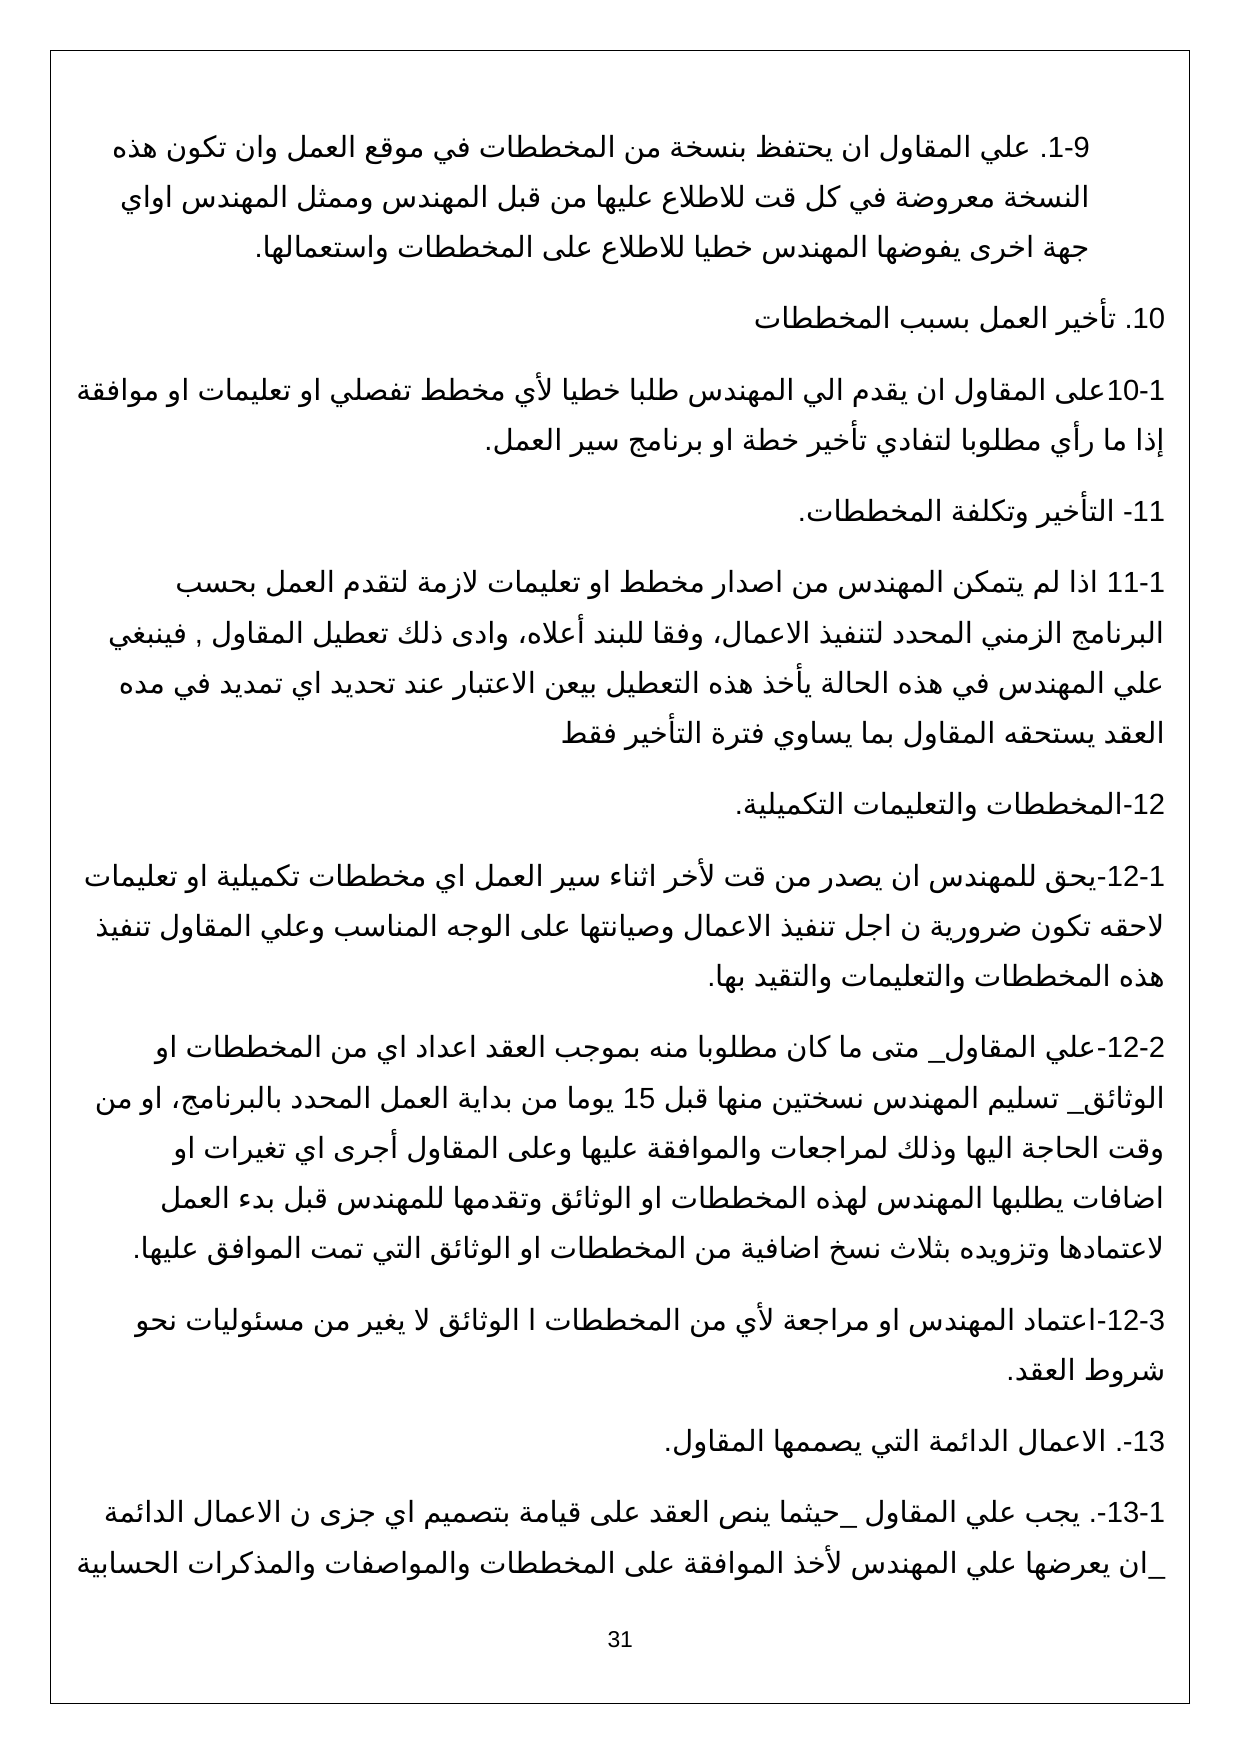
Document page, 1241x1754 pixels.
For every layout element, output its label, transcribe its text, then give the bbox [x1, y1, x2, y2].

text 12-2-علي المقاول_ متى ما كان مطلوبا منه بموجب العقد اعداد اي من المخططات او الوثائق_ تسليم المهندس نسختين منها قبل 15 يوما من بداية العمل المحدد بالبرنامج، او من وقت الحاجة اليها وذلك لمراجعات والموافقة عليها وعلى المقاول أجرى اي تغيرات او اضافات يطلبها المهندس لهذه المخططات او الوثائق وتقدمها للمهندس قبل بدء العمل لاعتمادها وتزويده بثلاث نسخ اضافية من المخططات او الوثائق التي تمت الموافق عليها. [75, 1030, 1165, 1265]
text 10-1على المقاول ان يقدم الي المهندس طلبا خطيا لأي مخطط تفصلي او تعليمات او موافقة إذا ما رأي مطلوبا لتفادي تأخير خطة او برنامج سير العمل. [75, 373, 1165, 457]
text 12-1-يحق للمهندس ان يصدر من قت لأخر اثناء سير العمل اي مخططات تكميلية او تعليمات لاحقه تكون ضرورية ن اجل تنفيذ الاعمال وصيانتها على الوجه المناسب وعلي المقاول تنفيذ هذه المخططات والتعليمات والتقيد بها. [75, 858, 1165, 993]
list 1-9. علي المقاول ان يحتفظ بنسخة من المخططات في موقع العمل وان تكون هذه النسخة معروضة في كل قت للاطلاع عليها من قبل المهندس وممثل المهندس اواي جهة اخرى يفوضها المهندس خطيا للاطلاع على المخططات واستعمالها. [75, 130, 1090, 264]
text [75, 1495, 1165, 1579]
text 12-3-اعتماد المهندس او مراجعة لأي من المخططات ا الوثائق لا يغير من مسئوليات نحو شروط العقد. [75, 1303, 1165, 1387]
text 11- التأخير وتكلفة المخططات. [75, 494, 1165, 528]
text 12-المخططات والتعليمات التكميلية. [75, 787, 1165, 821]
text 11-1 اذا لم يتمكن المهندس من اصدار مخطط او تعليمات لازمة لتقدم العمل بحسب البرنامج الزمني المحدد لتنفيذ الاعمال، وفقا للبند أعلاه، وادى ذلك تعطيل المقاول , فينبغي علي المهندس في هذه الحالة يأخذ هذه التعطيل بيعن الاعتبار عند تحديد اي تمديد في مده العقد يستحقه المقاول بما يساوي فترة التأخير فقط [75, 565, 1165, 750]
text 10. تأخير العمل بسبب المخططات [75, 302, 1165, 335]
text 13-. الاعمال الدائمة التي يصممها المقاول. [75, 1424, 1165, 1458]
